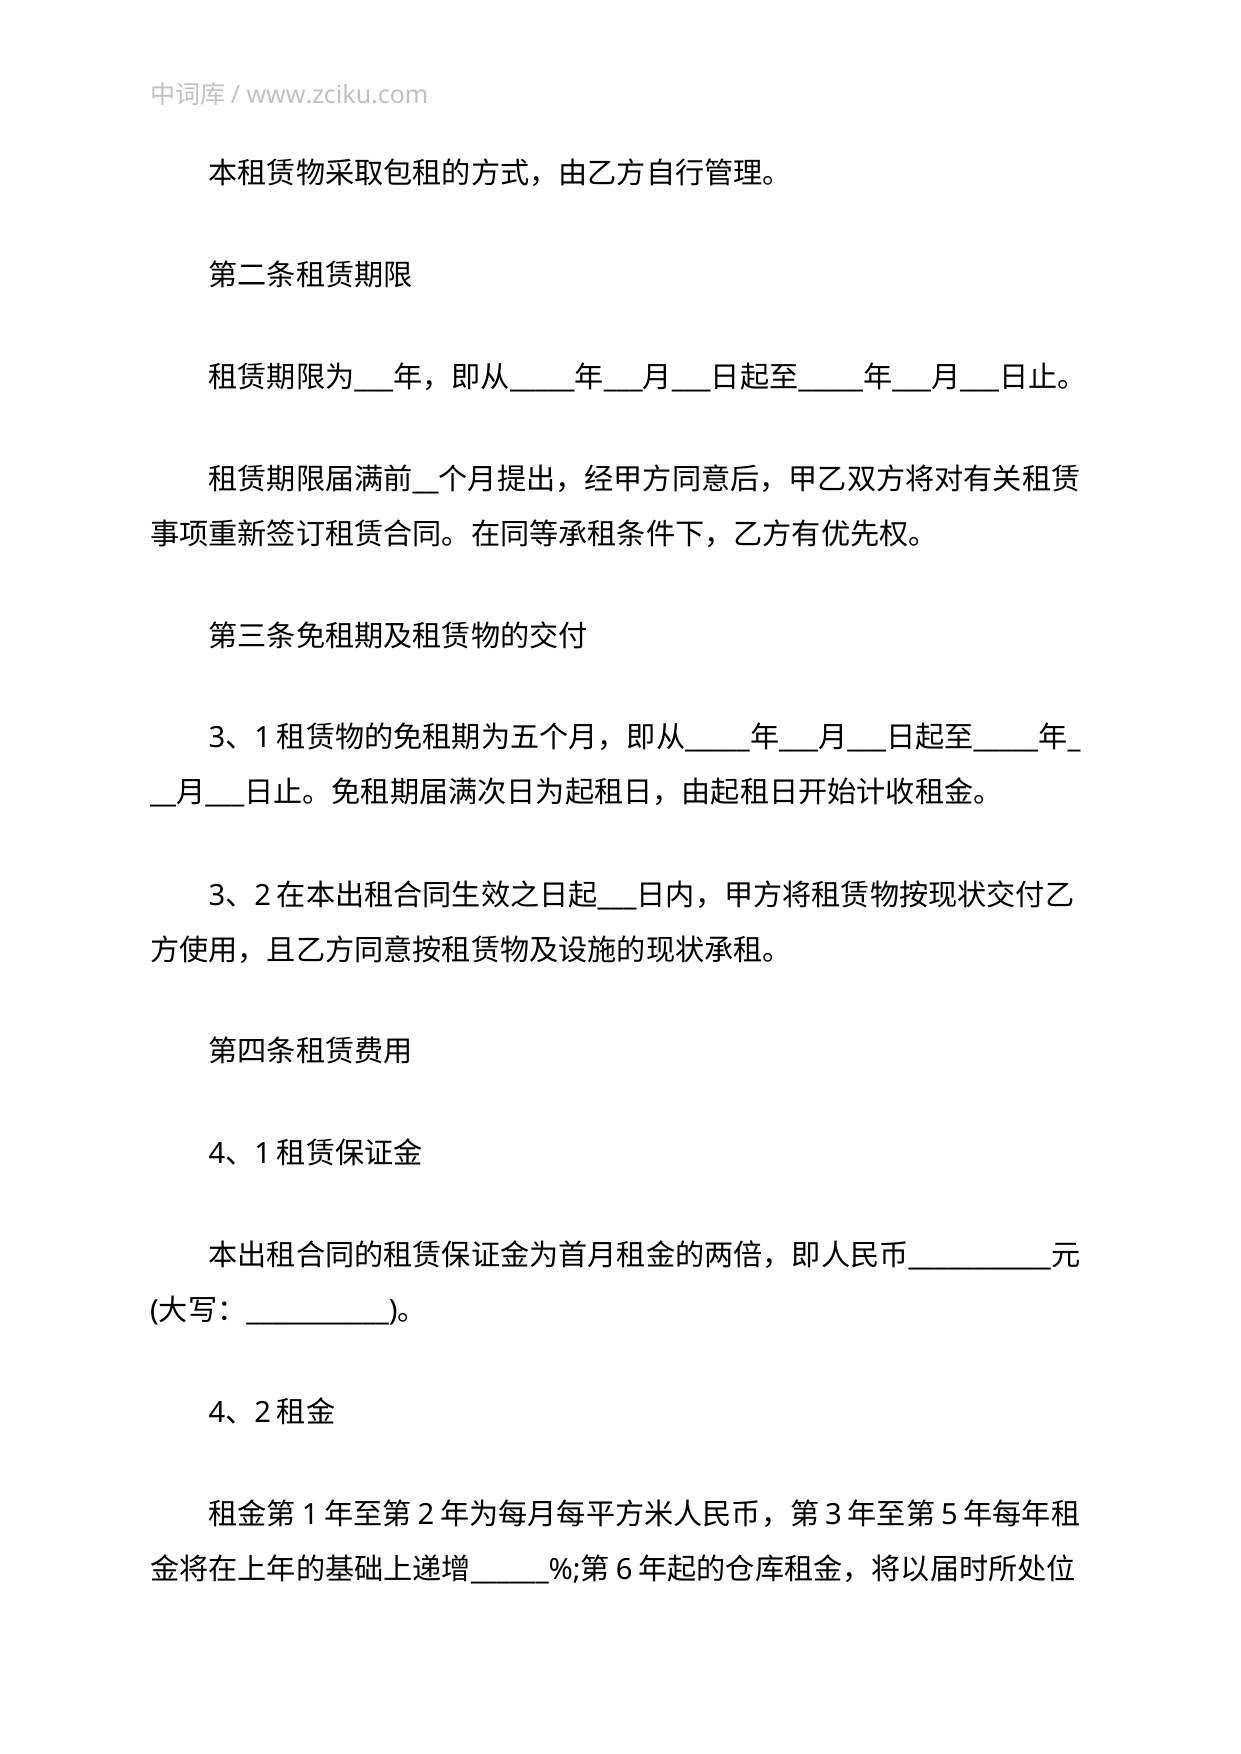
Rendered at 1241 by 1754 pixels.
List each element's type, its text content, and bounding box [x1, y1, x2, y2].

text 第四条租赁费用 [150, 1028, 1090, 1070]
text 4、1租赁保证金 [150, 1129, 1090, 1172]
text 租赁期限届满前__个月提出，经甲方同意后，甲乙双方将对有关租赁事项重新签订租赁合同。在同等承租条件下，乙方有优先权。 [150, 456, 1090, 553]
text 第二条租赁期限 [150, 252, 1090, 294]
text 第三条免租期及租赁物的交付 [150, 612, 1090, 654]
text 本租赁物采取包租的方式，由乙方自行管理。 [150, 150, 1090, 192]
text 租赁期限为___年，即从_____年___月___日起至_____年___月___日止。 [150, 353, 1090, 396]
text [150, 1491, 1090, 1588]
text 本出租合同的租赁保证金为首月租金的两倍，即人民币___________元(大写：___________)。 [150, 1232, 1090, 1329]
text 4、2租金 [150, 1388, 1090, 1431]
text 3、2在本出租合同生效之日起___日内，甲方将租赁物按现状交付乙方使用，且乙方同意按租赁物及设施的现状承租。 [150, 871, 1090, 968]
text 3、1租赁物的免租期为五个月，即从_____年___月___日起至_____年___月___日止。免租期届满次日为起租日，由起租日开始计收租金。 [150, 714, 1090, 811]
